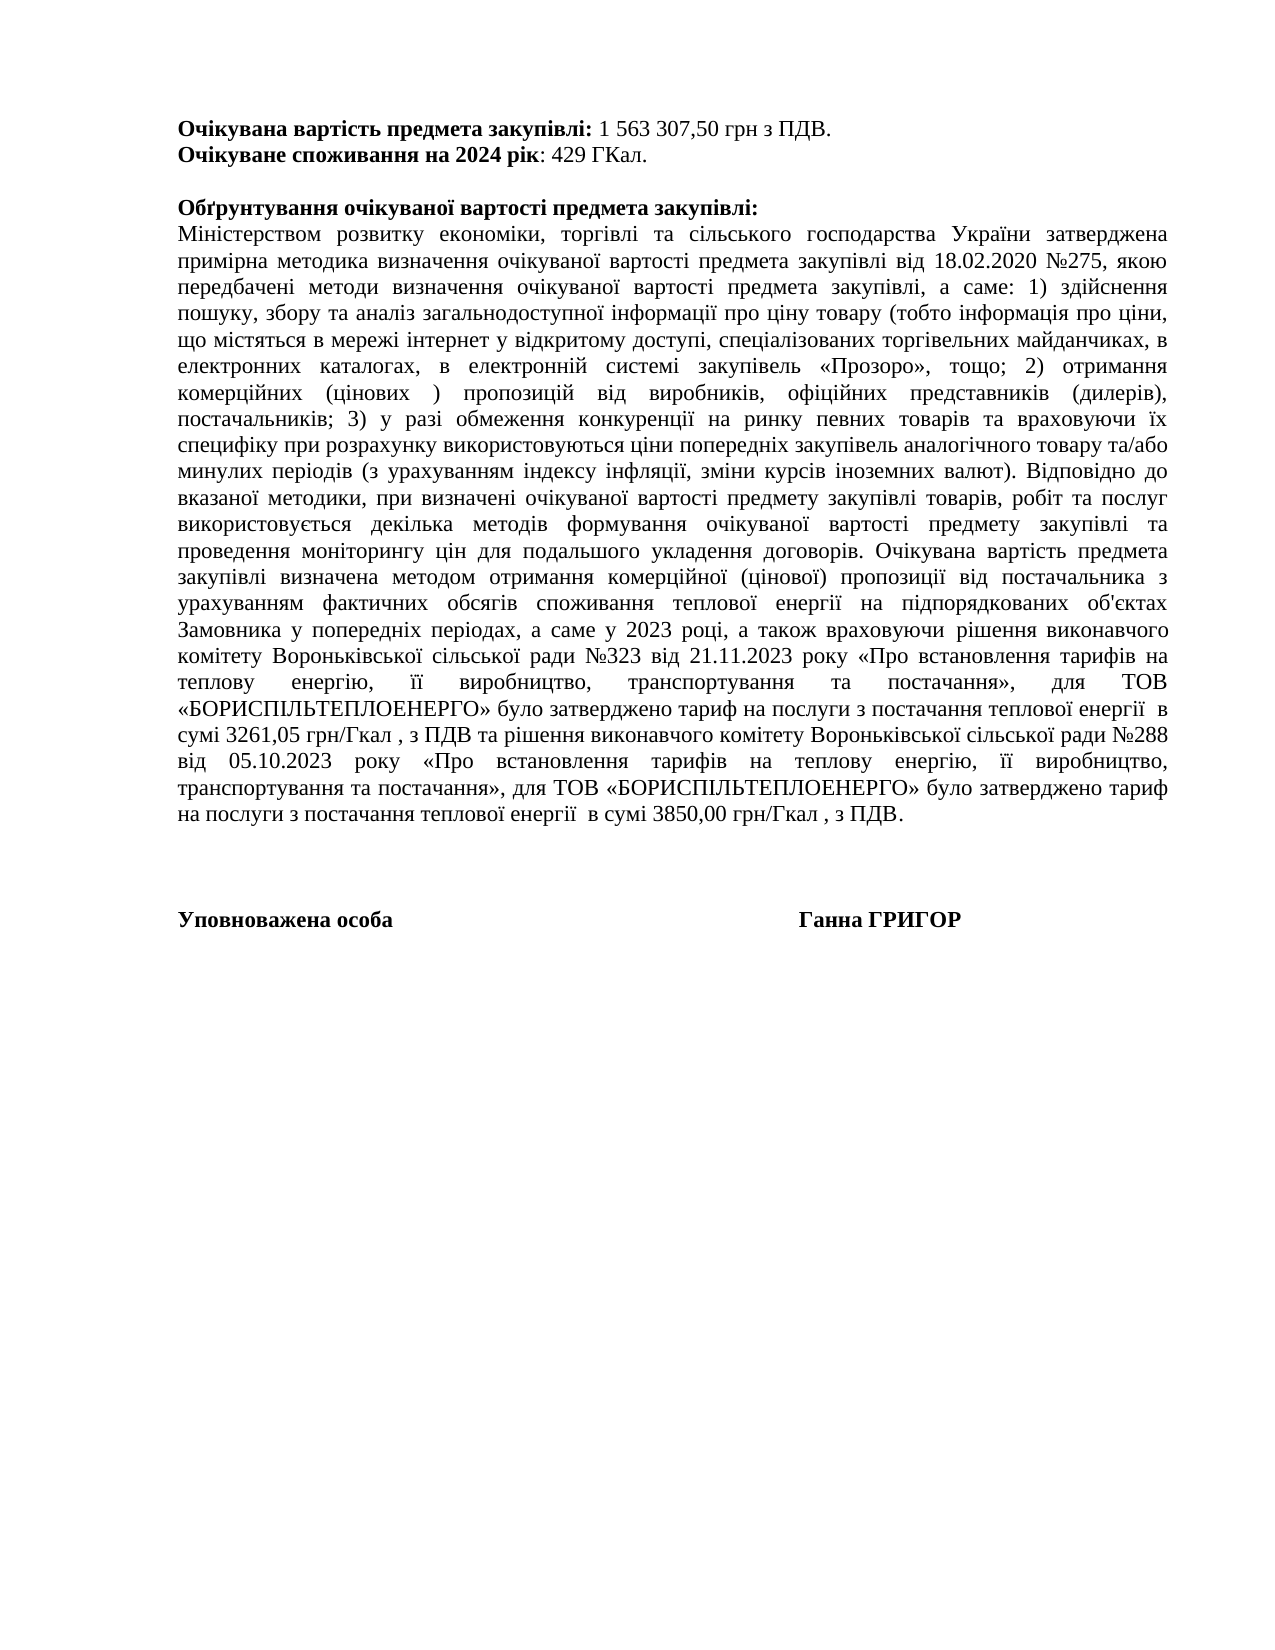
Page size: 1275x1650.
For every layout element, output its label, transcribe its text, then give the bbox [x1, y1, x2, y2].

text Очікуване споживання на 2024 рік: 429 ГКал. [177, 141, 1186, 168]
text Обґрунтування очікуваної вартості предмета закупівлі: [177, 194, 1186, 220]
text Очікувана вартість предмета закупівлі: 1 563 307,50 грн з ПДВ. [177, 115, 1186, 141]
text Міністерством розвитку економіки, торгівлі та сільського господарства України затверджена примірна методика визначення очікуваної вартості предмета закупівлі від 18.02.2020 №275, якою передбачені методи визначення очікуваної вартості предмета закупівлі, а саме: 1) здійснення пошуку, збору та аналіз загальнодоступної інформації про ціну товару (тобто інформація про ціни, що містяться в мережі інтернет у відкритому доступі, спеціалізованих торгівельних майданчиках, в електронних каталогах, в електронній системі закупівель «Прозоро», тощо; 2) отримання комерційних (цінових ) пропозицій від виробників, офіційних представників (дилерів), постачальників; 3) у разі обмеження конкуренції на ринку певних товарів та враховуючи їх специфіку при розрахунку використовуються ціни попередніх закупівель аналогічного товару та/або минулих періодів (з урахуванням індексу інфляції, зміни курсів іноземних валют). Відповідно до вказаної методики, при визначені очікуваної вартості предмету закупівлі товарів, робіт та послуг використовується декілька методів формування очікуваної вартості предмету закупівлі та проведення моніторингу цін для подальшого укладення договорів. Очікувана вартість предмета закупівлі визначена методом отримання комерційної (цінової) пропозиції від постачальника з урахуванням фактичних обсягів споживання теплової енергії на підпорядкованих об'єктах Замовника у попередніх періодах, а саме у 2023 році, а також враховуючи рішення виконавчого комітету Вороньківської сільської ради №323 від 21.11.2023 року «Про встановлення тарифів на теплову енергію, її виробництво, транспортування та постачання», для ТОВ «БОРИСПІЛЬТЕПЛОЕНЕРГО» було затверджено тариф на послуги з постачання теплової енергії в сумі 3261,05 грн/Гкал , з ПДВ та рішення виконавчого комітету Вороньківської сільської ради №288 від 05.10.2023 року «Про встановлення тарифів на теплову енергію, її виробництво, транспортування та постачання», для ТОВ «БОРИСПІЛЬТЕПЛОЕНЕРГО» було затверджено тариф на послуги з постачання теплової енергії в сумі 3850,00 грн/Гкал , з ПДВ. [177, 220, 1169, 827]
text Уповноважена особа Ганна ГРИГОР [177, 906, 1186, 932]
